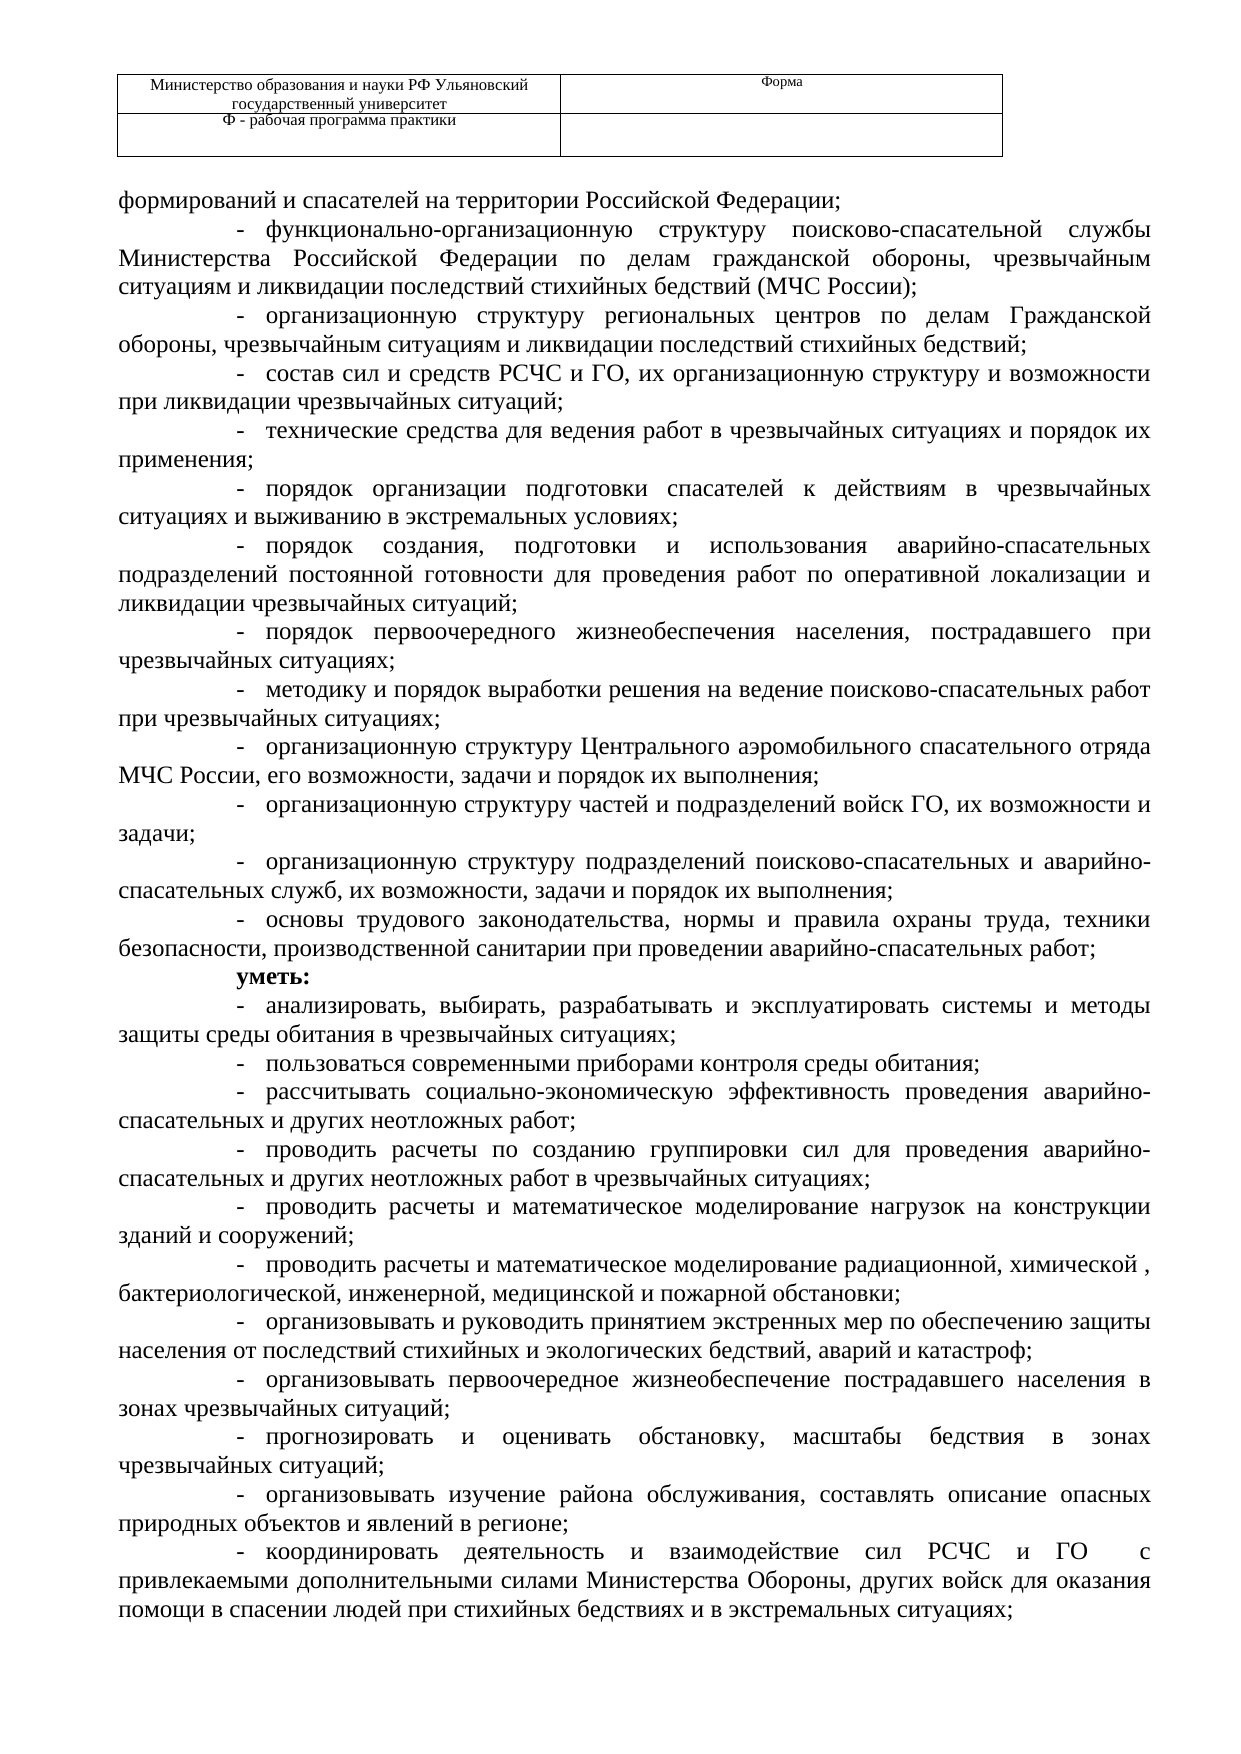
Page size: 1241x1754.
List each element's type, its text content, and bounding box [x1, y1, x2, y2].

text - методику и порядок выработки решения на ведение поисково-спасательных работ при чрезвычайных ситуациях; [118, 674, 1152, 731]
text - состав сил и средств РСЧС и ГО, их организационную структуру и возможности при ликвидации чрезвычайных ситуаций; [118, 358, 1152, 415]
text - проводить расчеты и математическое моделирование нагрузок на конструкции зданий и сооружений; [118, 1191, 1152, 1249]
text - координировать деятельность и взаимодействие сил РСЧС и ГО с привлекаемыми дополнительными силами Министерства Обороны, других войск для оказания помощи в спасении людей при стихийных бедствиях и в экстремальных ситуациях; [118, 1536, 1152, 1623]
text - проводить расчеты и математическое моделирование радиационной, химической , бактериологической, инженерной, медицинской и пожарной обстановки; [118, 1249, 1152, 1306]
text - организационную структуру подразделений поисково-спасательных и аварийно-спасательных служб, их возможности, задачи и порядок их выполнения; [118, 846, 1152, 904]
text - основы трудового законодательства, нормы и правила охраны труда, техники безопасности, производственной санитарии при проведении аварийно-спасательных работ; [118, 904, 1152, 961]
text - порядок создания, подготовки и использования аварийно-спасательных подразделений постоянной готовности для проведения работ по оперативной локализации и ликвидации чрезвычайных ситуаций; [118, 530, 1152, 616]
text - проводить расчеты по созданию группировки сил для проведения аварийно-спасательных и других неотложных работ в чрезвычайных ситуациях; [118, 1134, 1152, 1191]
text - порядок организации подготовки спасателей к действиям в чрезвычайных ситуациях и выживанию в экстремальных условиях; [118, 473, 1152, 530]
text - рассчитывать социально-экономическую эффективность проведения аварийно-спасательных и других неотложных работ; [118, 1076, 1152, 1134]
text - организовывать первоочередное жизнеобеспечение пострадавшего населения в зонах чрезвычайных ситуаций; [118, 1364, 1152, 1421]
text - организационную структуру региональных центров по делам Гражданской обороны, чрезвычайным ситуациям и ликвидации последствий стихийных бедствий; [118, 300, 1152, 358]
text - анализировать, выбирать, разрабатывать и эксплуатировать системы и методы защиты среды обитания в чрезвычайных ситуациях; [118, 990, 1152, 1048]
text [118, 185, 1152, 214]
text - пользоваться современными приборами контроля среды обитания; [118, 1048, 1152, 1076]
text уметь: [118, 961, 1152, 990]
text - прогнозировать и оценивать обстановку, масштабы бедствия в зонах чрезвычайных ситуаций; [118, 1421, 1152, 1479]
text - организовывать изучение района обслуживания, составлять описание опасных природных объектов и явлений в регионе; [118, 1479, 1152, 1536]
text - функционально-организационную структуру поисково-спасательной службы Министерства Российской Федерации по делам гражданской обороны, чрезвычайным ситуациям и ликвидации последствий стихийных бедствий (МЧС России); [118, 214, 1152, 300]
text - организационную структуру Центрального аэромобильного спасательного отряда МЧС России, его возможности, задачи и порядок их выполнения; [118, 731, 1152, 789]
text - организовывать и руководить принятием экстренных мер по обеспечению защиты населения от последствий стихийных и экологических бедствий, аварий и катастроф; [118, 1306, 1152, 1364]
text - порядок первоочередного жизнеобеспечения населения, пострадавшего при чрезвычайных ситуациях; [118, 616, 1152, 674]
text - технические средства для ведения работ в чрезвычайных ситуациях и порядок их применения; [118, 415, 1152, 473]
text - организационную структуру частей и подразделений войск ГО, их возможности и задачи; [118, 789, 1152, 846]
